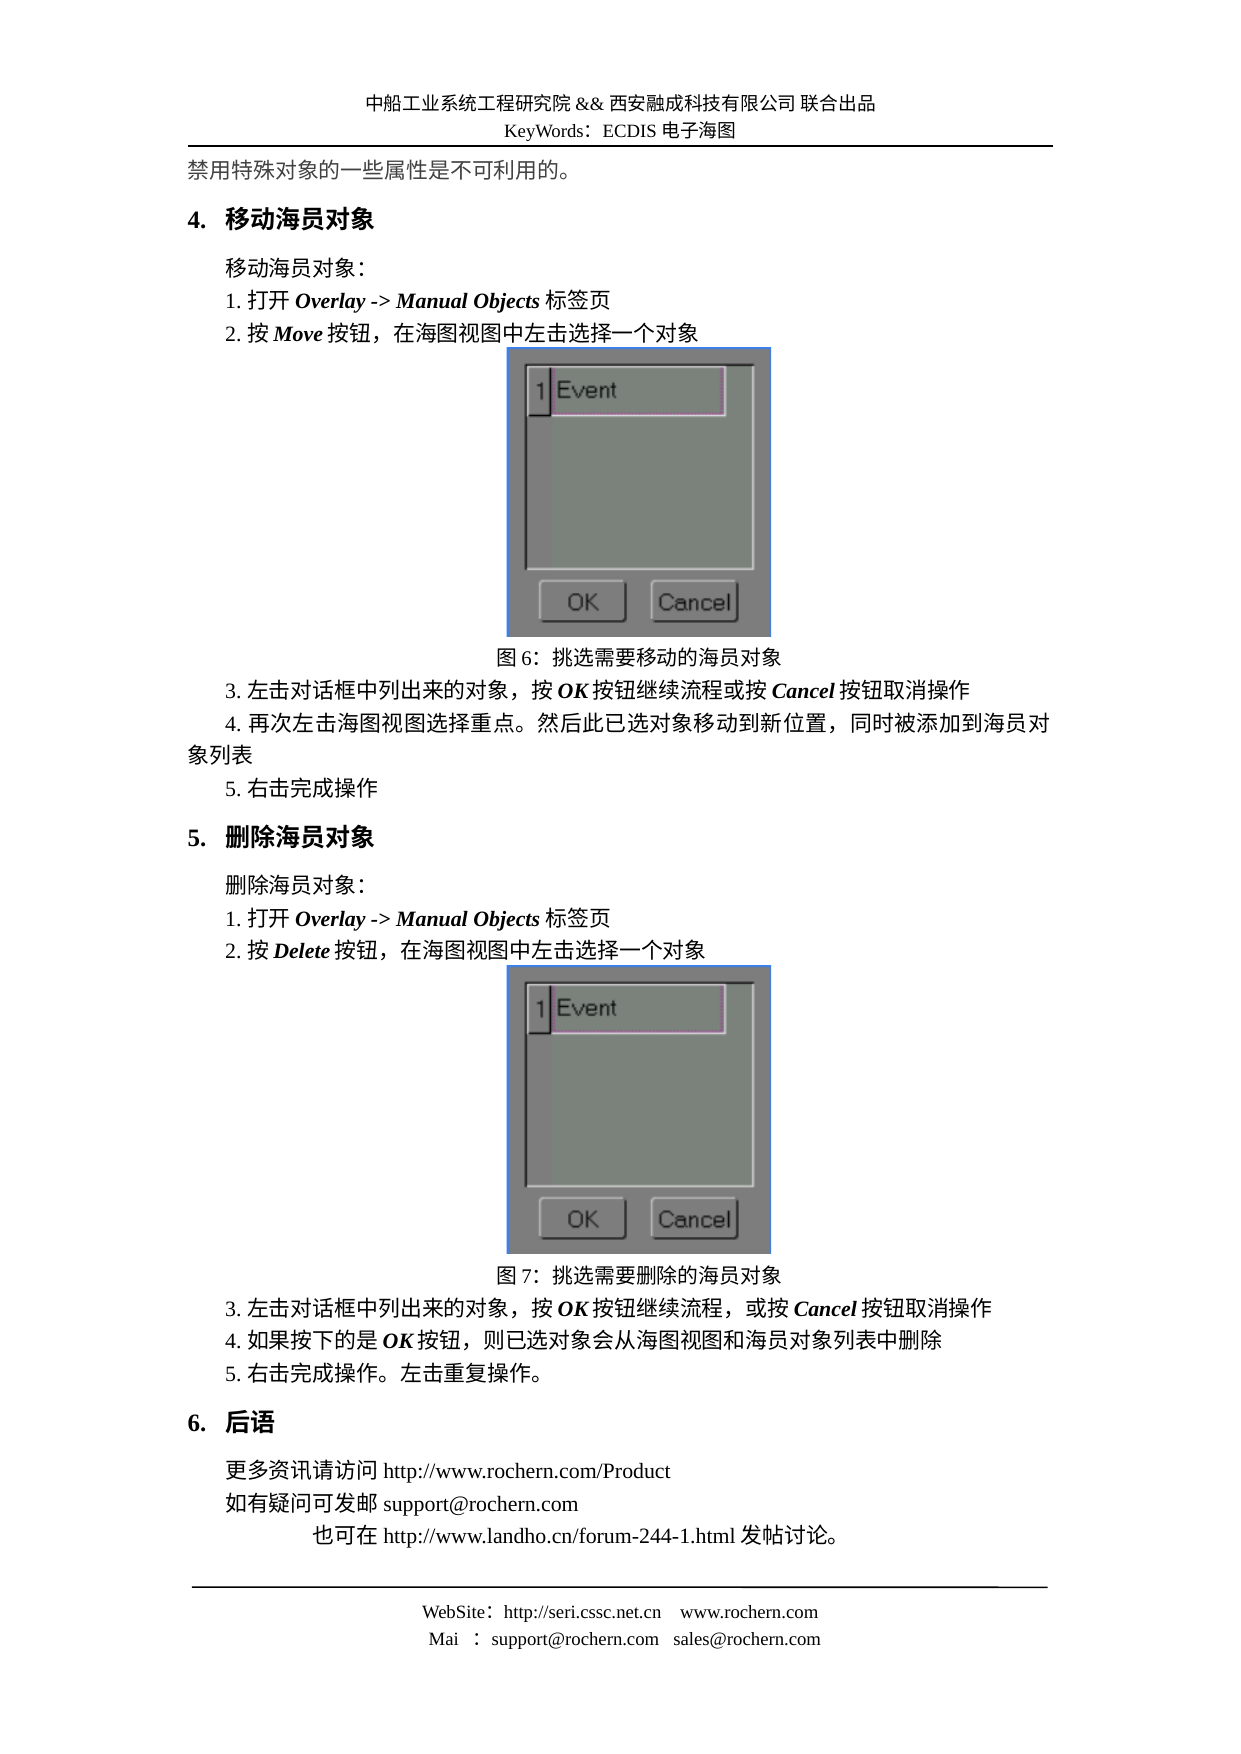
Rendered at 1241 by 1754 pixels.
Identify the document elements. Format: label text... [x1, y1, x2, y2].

text 禁用特殊对象的一些属性是不可利用的。 [187, 153, 1053, 185]
text 5. 右击完成操作。左击重复操作。 [187, 1355, 1053, 1388]
text 图7：挑选需要删除的海员对象 [187, 1258, 1053, 1290]
text 移动海员对象： [187, 250, 1053, 283]
text 4. 再次左击海图视图选择重点。然后此已选对象移动到新位置，同时被添加到海员对象列表 [187, 705, 1053, 770]
text 2. 按Delete按钮，在海图视图中左击选择一个对象 [187, 933, 1053, 965]
list 删除海员对象 [187, 803, 1053, 868]
text 5. 右击完成操作 [187, 770, 1053, 803]
text 1. 打开Overlay -> Manual Objects 标签页 [187, 283, 1053, 315]
picture [506, 965, 772, 1254]
text 如有疑问可发邮 support@rochern.com [187, 1485, 1053, 1518]
list 后语 [187, 1388, 1053, 1453]
text 更多资讯请访问 http://www.rochern.com/Product [187, 1453, 1053, 1485]
text 4. 如果按下的是OK按钮，则已选对象会从海图视图和海员对象列表中删除 [187, 1323, 1053, 1355]
text 3. 左击对话框中列出来的对象，按OK按钮继续流程，或按Cancel按钮取消操作 [187, 1290, 1053, 1323]
text 2. 按Move按钮，在海图视图中左击选择一个对象 [187, 315, 1053, 348]
text 3. 左击对话框中列出来的对象，按OK按钮继续流程或按Cancel按钮取消操作 [187, 673, 1053, 705]
list 移动海员对象 [187, 185, 1053, 250]
text 1. 打开Overlay -> Manual Objects 标签页 [187, 900, 1053, 933]
text 也可在 http://www.landho.cn/forum-244-1.html发帖讨论。 [225, 1518, 1053, 1550]
picture [506, 347, 772, 637]
text 图6：挑选需要移动的海员对象 [187, 640, 1053, 673]
text 删除海员对象： [187, 868, 1053, 900]
